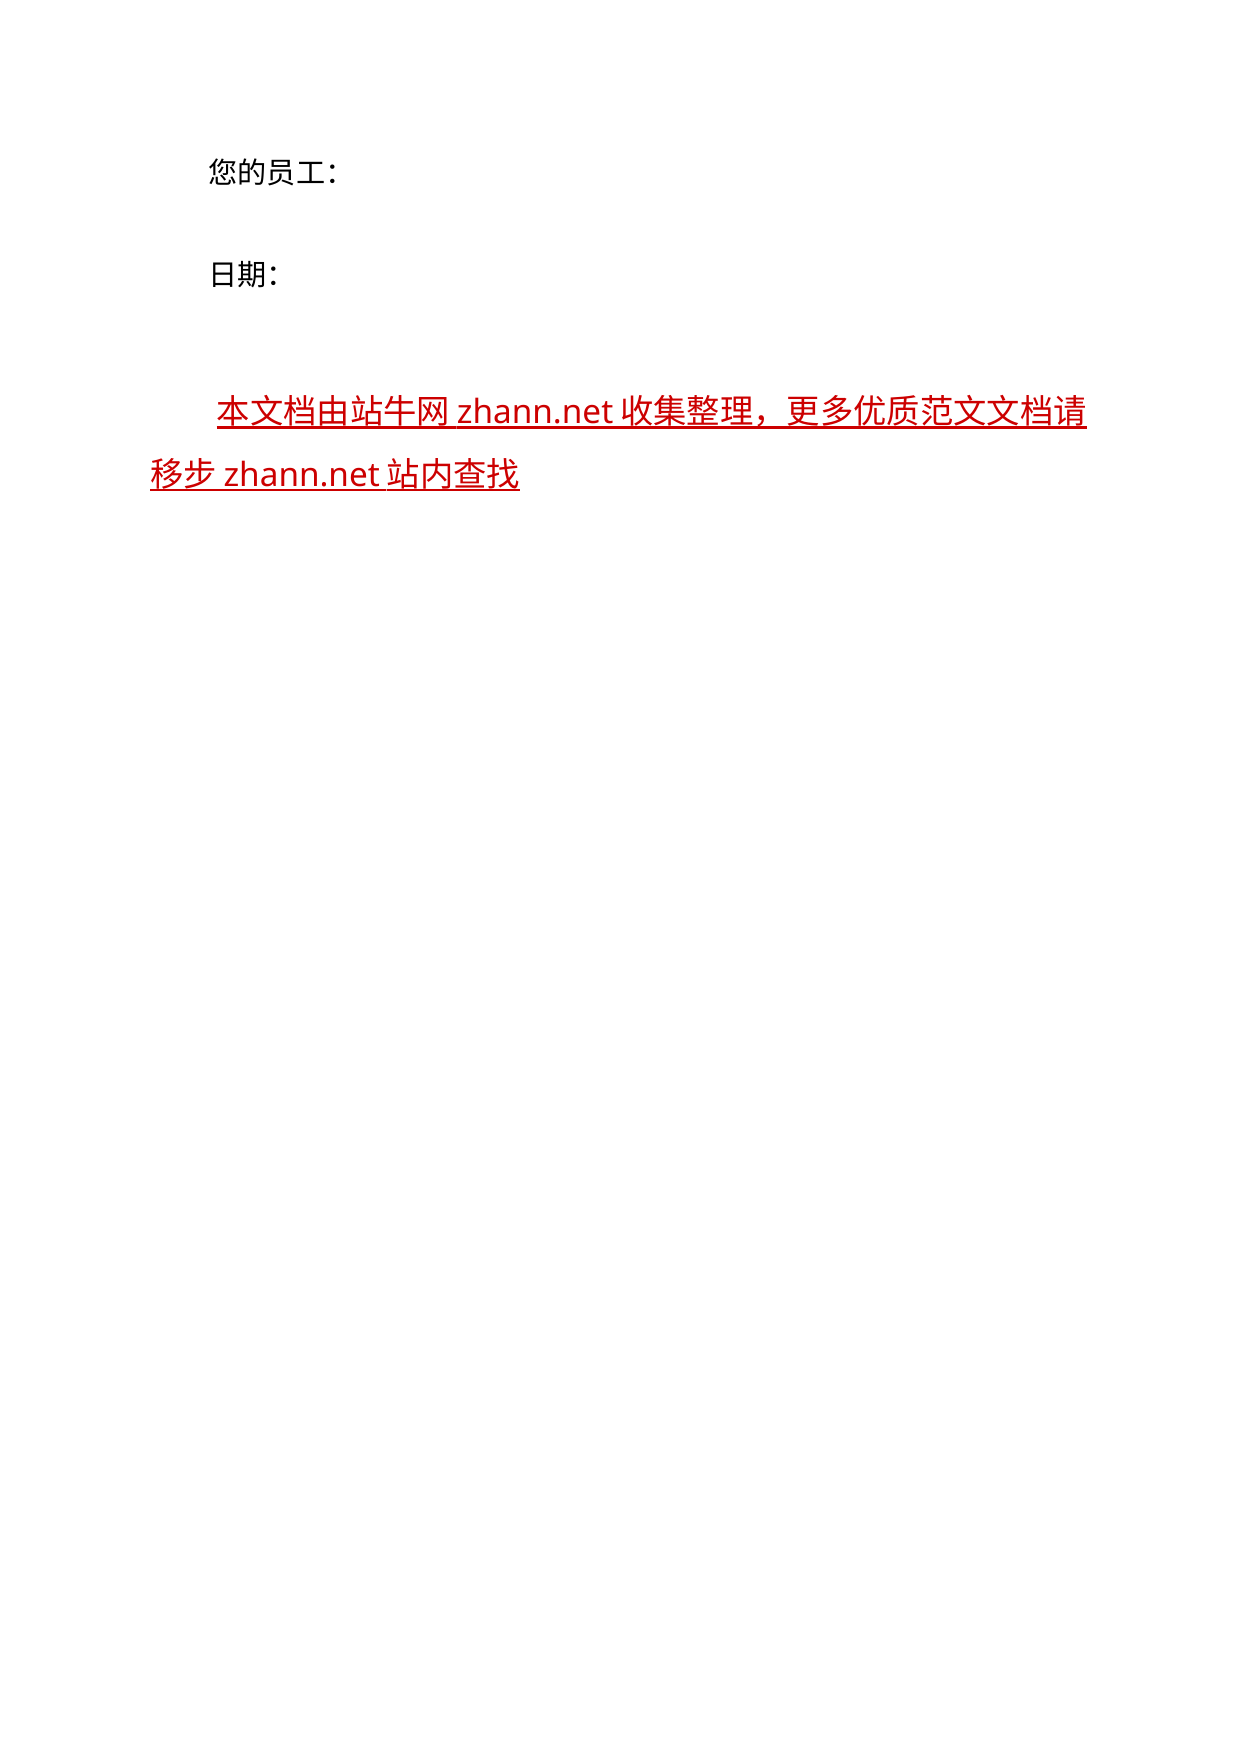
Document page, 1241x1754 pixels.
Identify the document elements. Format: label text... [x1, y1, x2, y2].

text 您的员工： [150, 150, 1090, 192]
text 日期： [150, 252, 1090, 294]
text 本文档由站牛网zhann.net收集整理，更多优质范文文档请移步zhann.net站内查找 [150, 385, 1090, 496]
